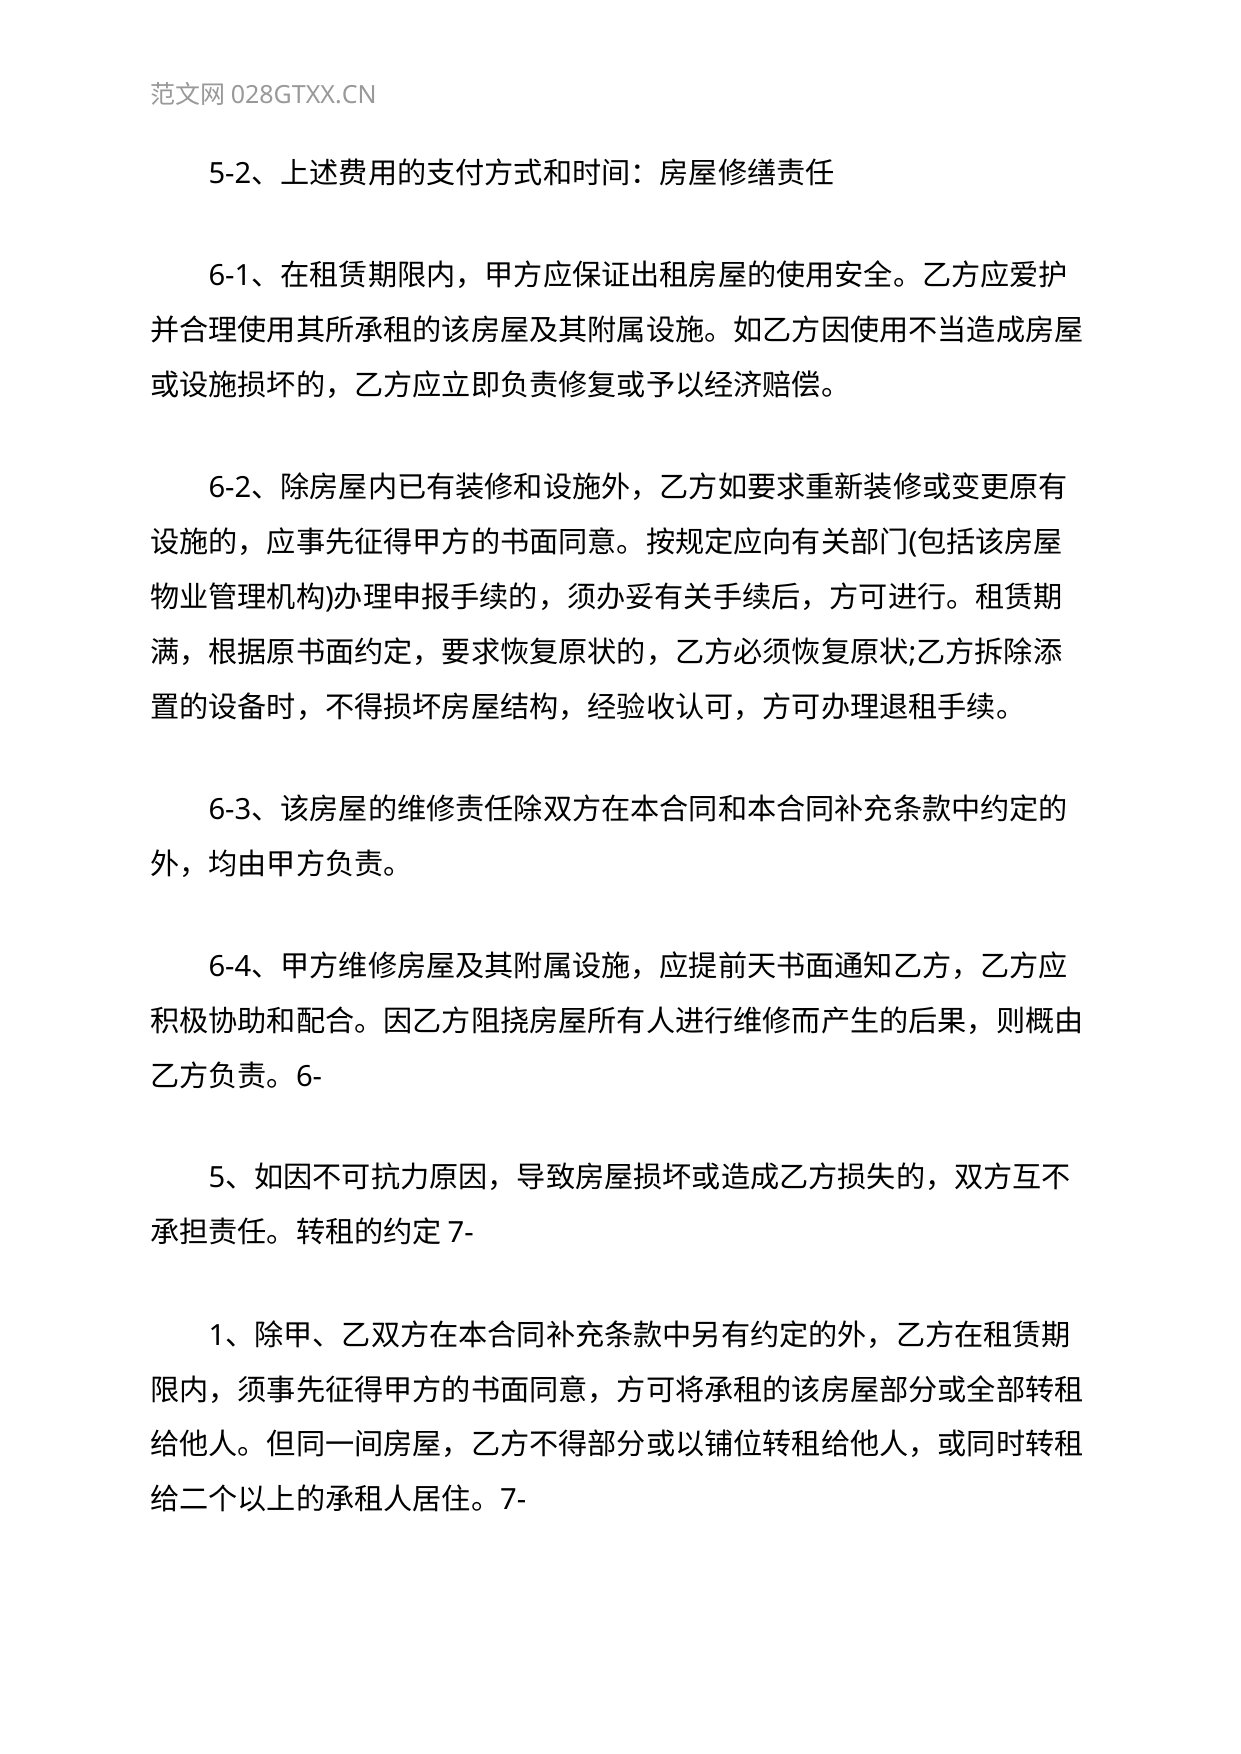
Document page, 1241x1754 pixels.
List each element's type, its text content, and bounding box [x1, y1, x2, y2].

text 1、除甲、乙双方在本合同补充条款中另有约定的外，乙方在租赁期限内，须事先征得甲方的书面同意，方可将承租的该房屋部分或全部转租给他人。但同一间房屋，乙方不得部分或以铺位转租给他人，或同时转租给二个以上的承租人居住。7- [150, 1311, 1090, 1518]
text 6-4、甲方维修房屋及其附属设施，应提前天书面通知乙方，乙方应积极协助和配合。因乙方阻挠房屋所有人进行维修而产生的后果，则概由乙方负责。6- [150, 942, 1090, 1094]
text 6-2、除房屋内已有装修和设施外，乙方如要求重新装修或变更原有设施的，应事先征得甲方的书面同意。按规定应向有关部门(包括该房屋物业管理机构)办理申报手续的，须办妥有关手续后，方可进行。租赁期满，根据原书面约定，要求恢复原状的，乙方必须恢复原状;乙方拆除添置的设备时，不得损坏房屋结构，经验收认可，方可办理退租手续。 [150, 464, 1090, 726]
text 6-1、在租赁期限内，甲方应保证出租房屋的使用安全。乙方应爱护并合理使用其所承租的该房屋及其附属设施。如乙方因使用不当造成房屋或设施损坏的，乙方应立即负责修复或予以经济赔偿。 [150, 252, 1090, 404]
text 6-3、该房屋的维修责任除双方在本合同和本合同补充条款中约定的外，均由甲方负责。 [150, 785, 1090, 883]
text 5-2、上述费用的支付方式和时间：房屋修缮责任 [150, 150, 1090, 192]
text 5、如因不可抗力原因，导致房屋损坏或造成乙方损失的，双方互不承担责任。转租的约定7- [150, 1154, 1090, 1251]
